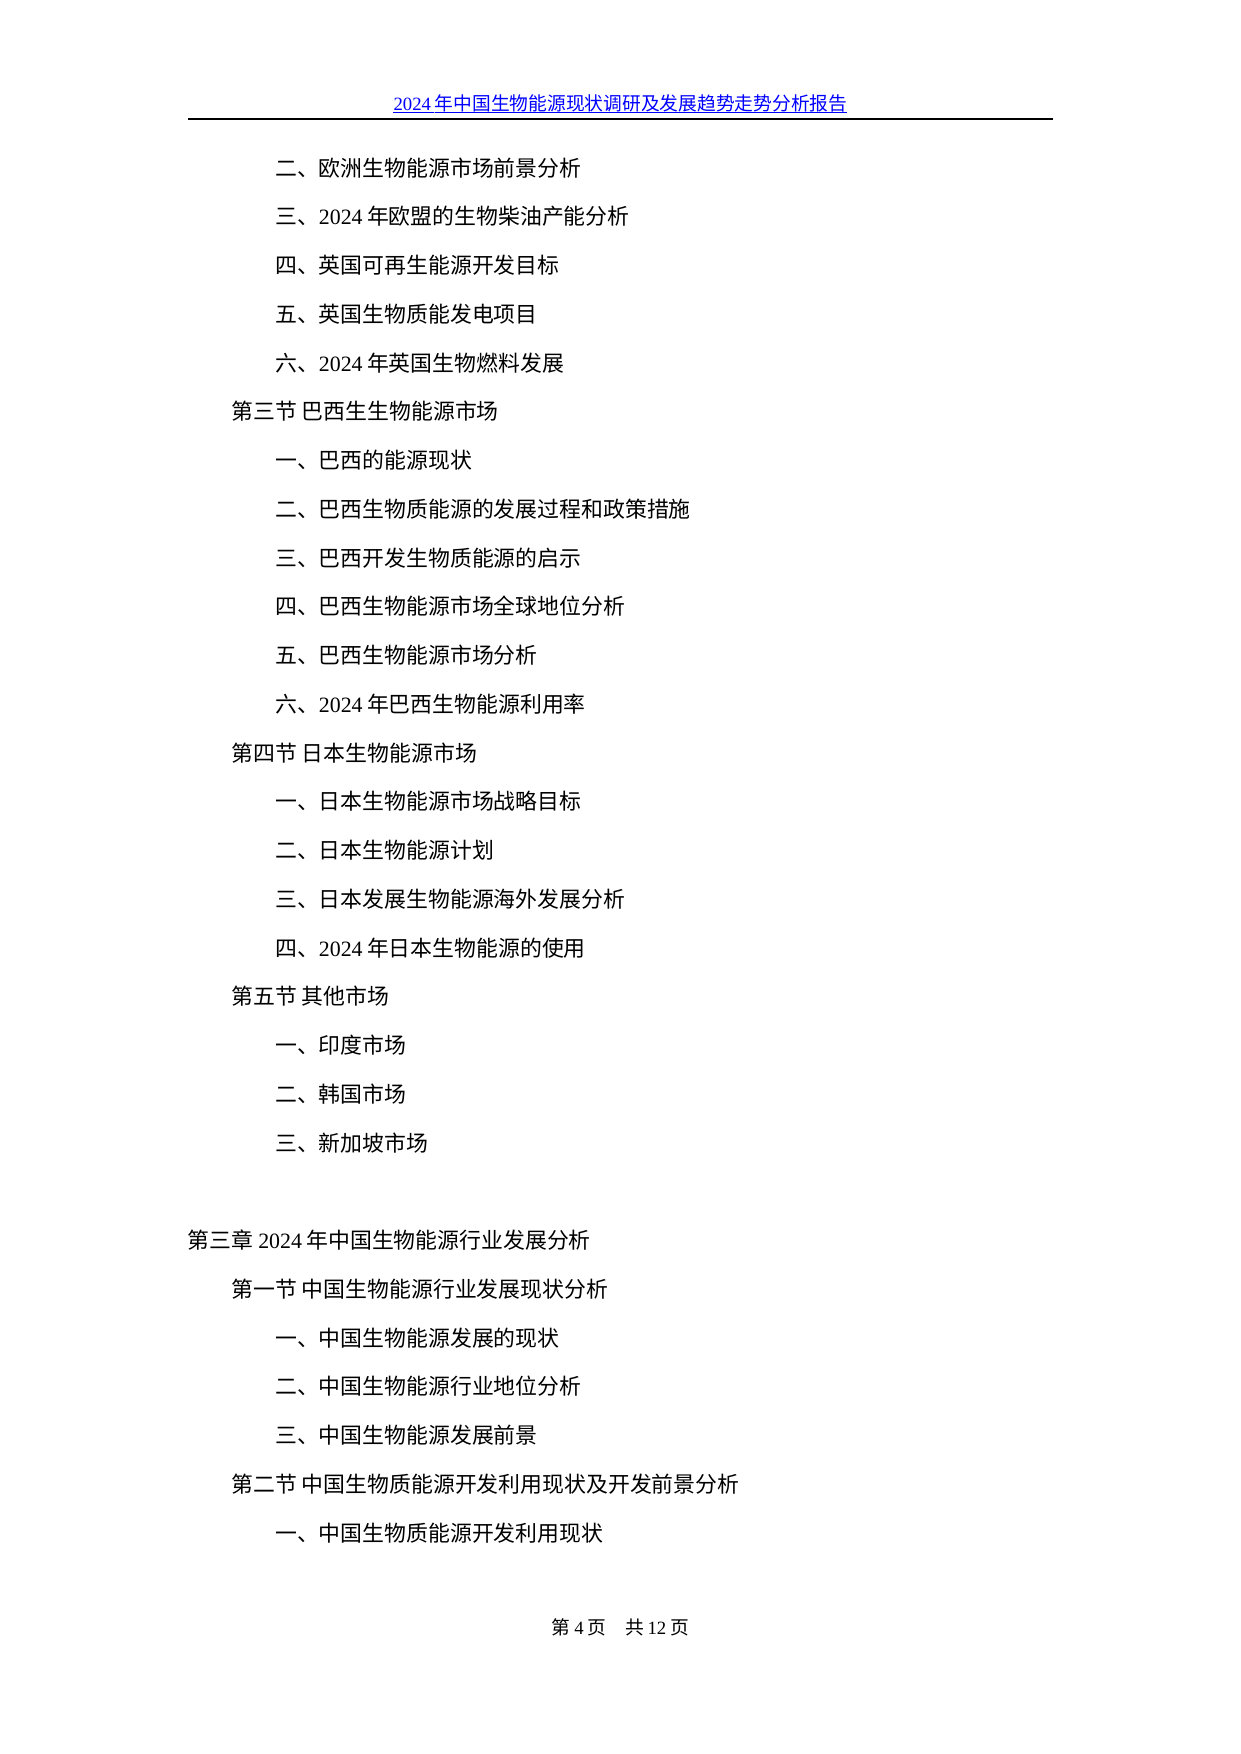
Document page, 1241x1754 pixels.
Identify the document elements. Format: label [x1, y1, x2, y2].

text [187, 150, 1053, 1548]
